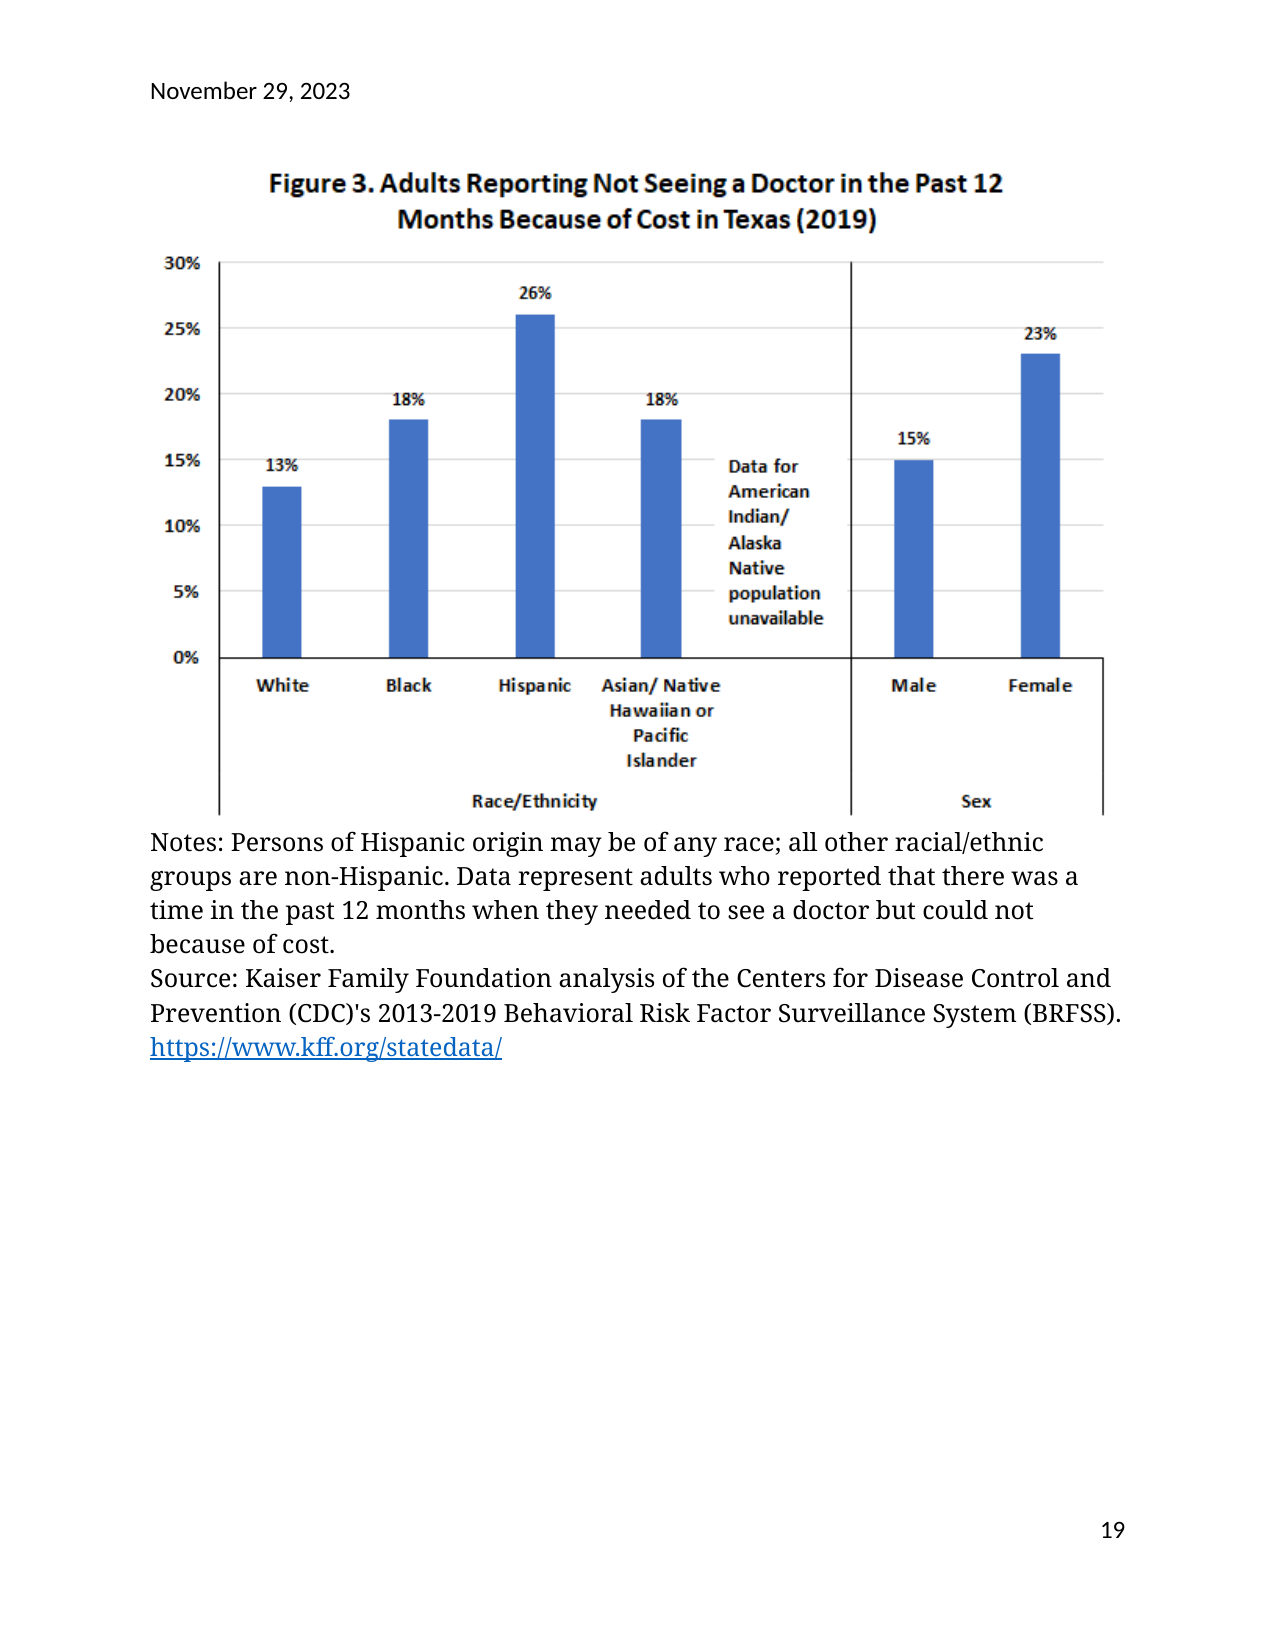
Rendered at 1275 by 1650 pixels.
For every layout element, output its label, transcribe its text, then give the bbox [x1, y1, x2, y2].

picture [150, 150, 1125, 825]
text Notes: Persons of Hispanic origin may be of any race; all other racial/ethnic groups are non-Hispanic. Data represent adults who reported that there was a time in the past 12 months when they needed to see a doctor but could not because of cost. [150, 825, 1125, 961]
text Source: Kaiser Family Foundation analysis of the Centers for Disease Control and Prevention (CDC)'s 2013-2019 Behavioral Risk Factor Surveillance System (BRFSS). https://www.kff.org/statedata/ [150, 961, 1125, 1063]
